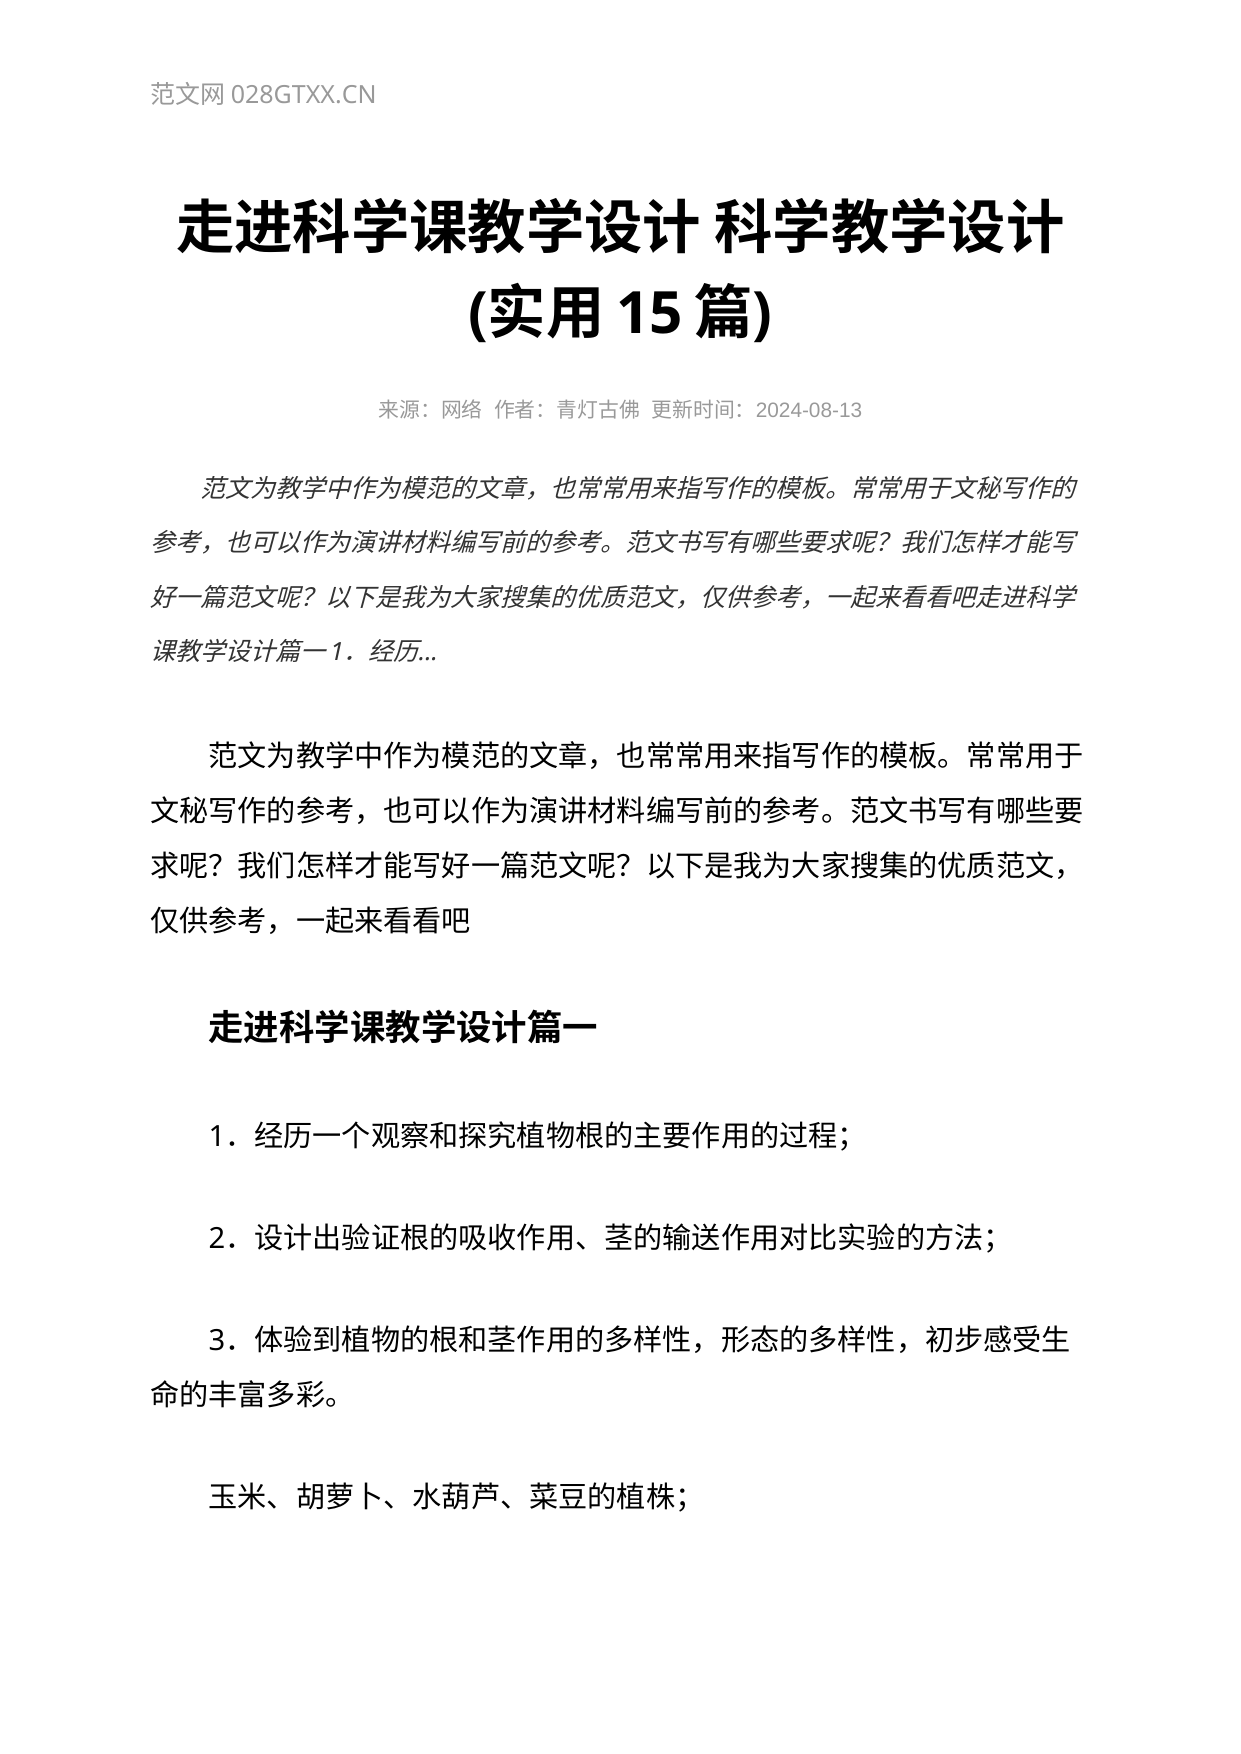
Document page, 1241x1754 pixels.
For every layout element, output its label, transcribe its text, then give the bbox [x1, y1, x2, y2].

text 玉米、胡萝卜、水葫芦、菜豆的植株； [150, 1473, 1090, 1516]
text 1．经历一个观察和探究植物根的主要作用的过程； [150, 1112, 1090, 1155]
text 走进科学课教学设计篇一 [150, 999, 1090, 1050]
text 2．设计出验证根的吸收作用、茎的输送作用对比实验的方法； [150, 1214, 1090, 1257]
text 范文为教学中作为模范的文章，也常常用来指写作的模板。常常用于文秘写作的参考，也可以作为演讲材料编写前的参考。范文书写有哪些要求呢？我们怎样才能写好一篇范文呢？以下是我为大家搜集的优质范文，仅供参考，一起来看看吧走进科学课教学设计篇一1．经历... [150, 468, 1090, 668]
subtitle 走进科学课教学设计 科学教学设计(实用15篇) [150, 181, 1090, 351]
text 3．体验到植物的根和茎作用的多样性，形态的多样性，初步感受生命的丰富多彩。 [150, 1316, 1090, 1414]
text 范文为教学中作为模范的文章，也常常用来指写作的模板。常常用于文秘写作的参考，也可以作为演讲材料编写前的参考。范文书写有哪些要求呢？我们怎样才能写好一篇范文呢？以下是我为大家搜集的优质范文，仅供参考，一起来看看吧 [150, 733, 1090, 939]
text 来源：网络 作者：青灯古佛 更新时间：2024-08-13 [150, 397, 1090, 421]
